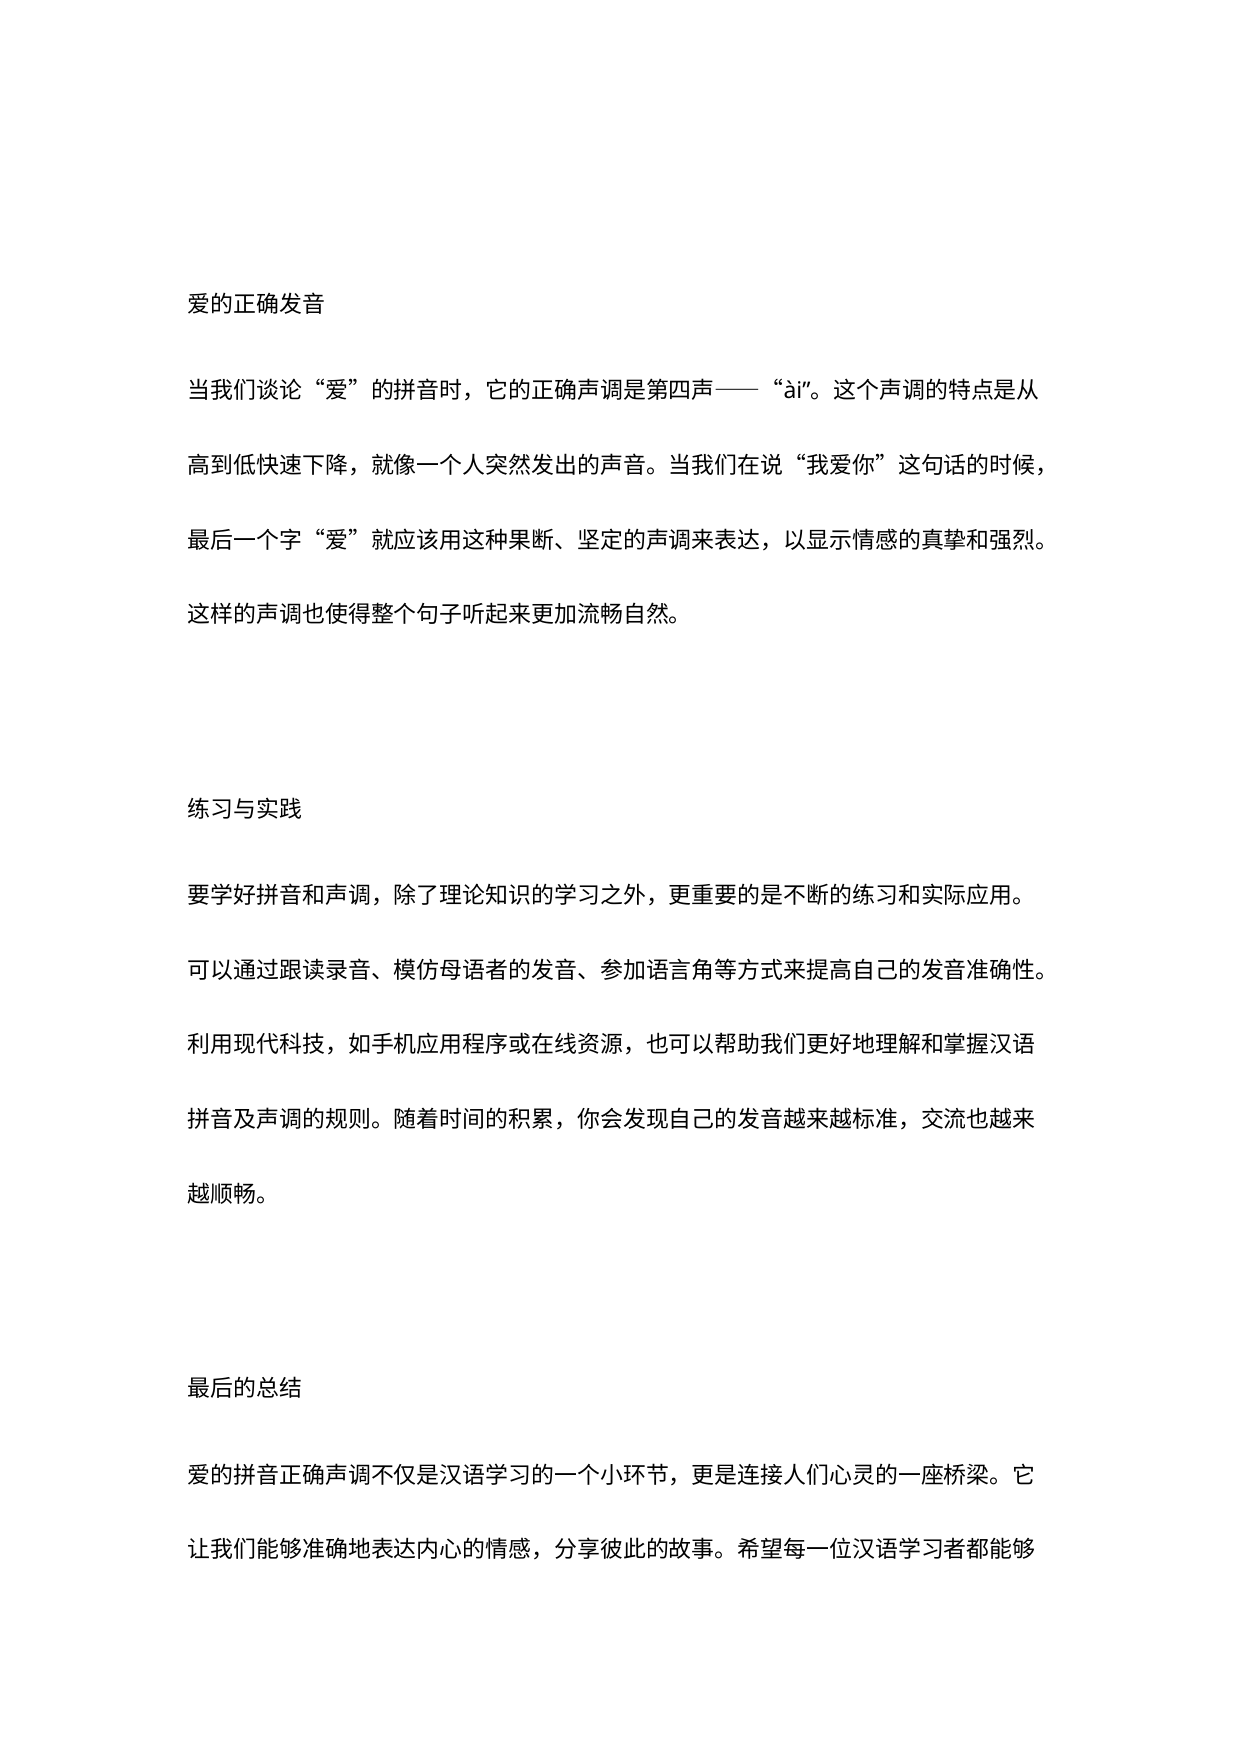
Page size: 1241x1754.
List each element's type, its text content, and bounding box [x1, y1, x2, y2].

text 要学好拼音和声调，除了理论知识的学习之外，更重要的是不断的练习和实际应用。可以通过跟读录音、模仿母语者的发音、参加语言角等方式来提高自己的发音准确性。利用现代科技，如手机应用程序或在线资源，也可以帮助我们更好地理解和掌握汉语拼音及声调的规则。随着时间的积累，你会发现自己的发音越来越标准，交流也越来越顺畅。 [187, 861, 1053, 1225]
text 爱的正确发音 [187, 270, 1053, 335]
text 练习与实践 [187, 774, 1053, 839]
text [187, 1441, 1053, 1580]
text 最后的总结 [187, 1354, 1053, 1419]
text 当我们谈论“爱”的拼音时，它的正确声调是第四声——“ài”。这个声调的特点是从高到低快速下降，就像一个人突然发出的声音。当我们在说“我爱你”这句话的时候，最后一个字“爱”就应该用这种果断、坚定的声调来表达，以显示情感的真挚和强烈。这样的声调也使得整个句子听起来更加流畅自然。 [187, 356, 1053, 645]
